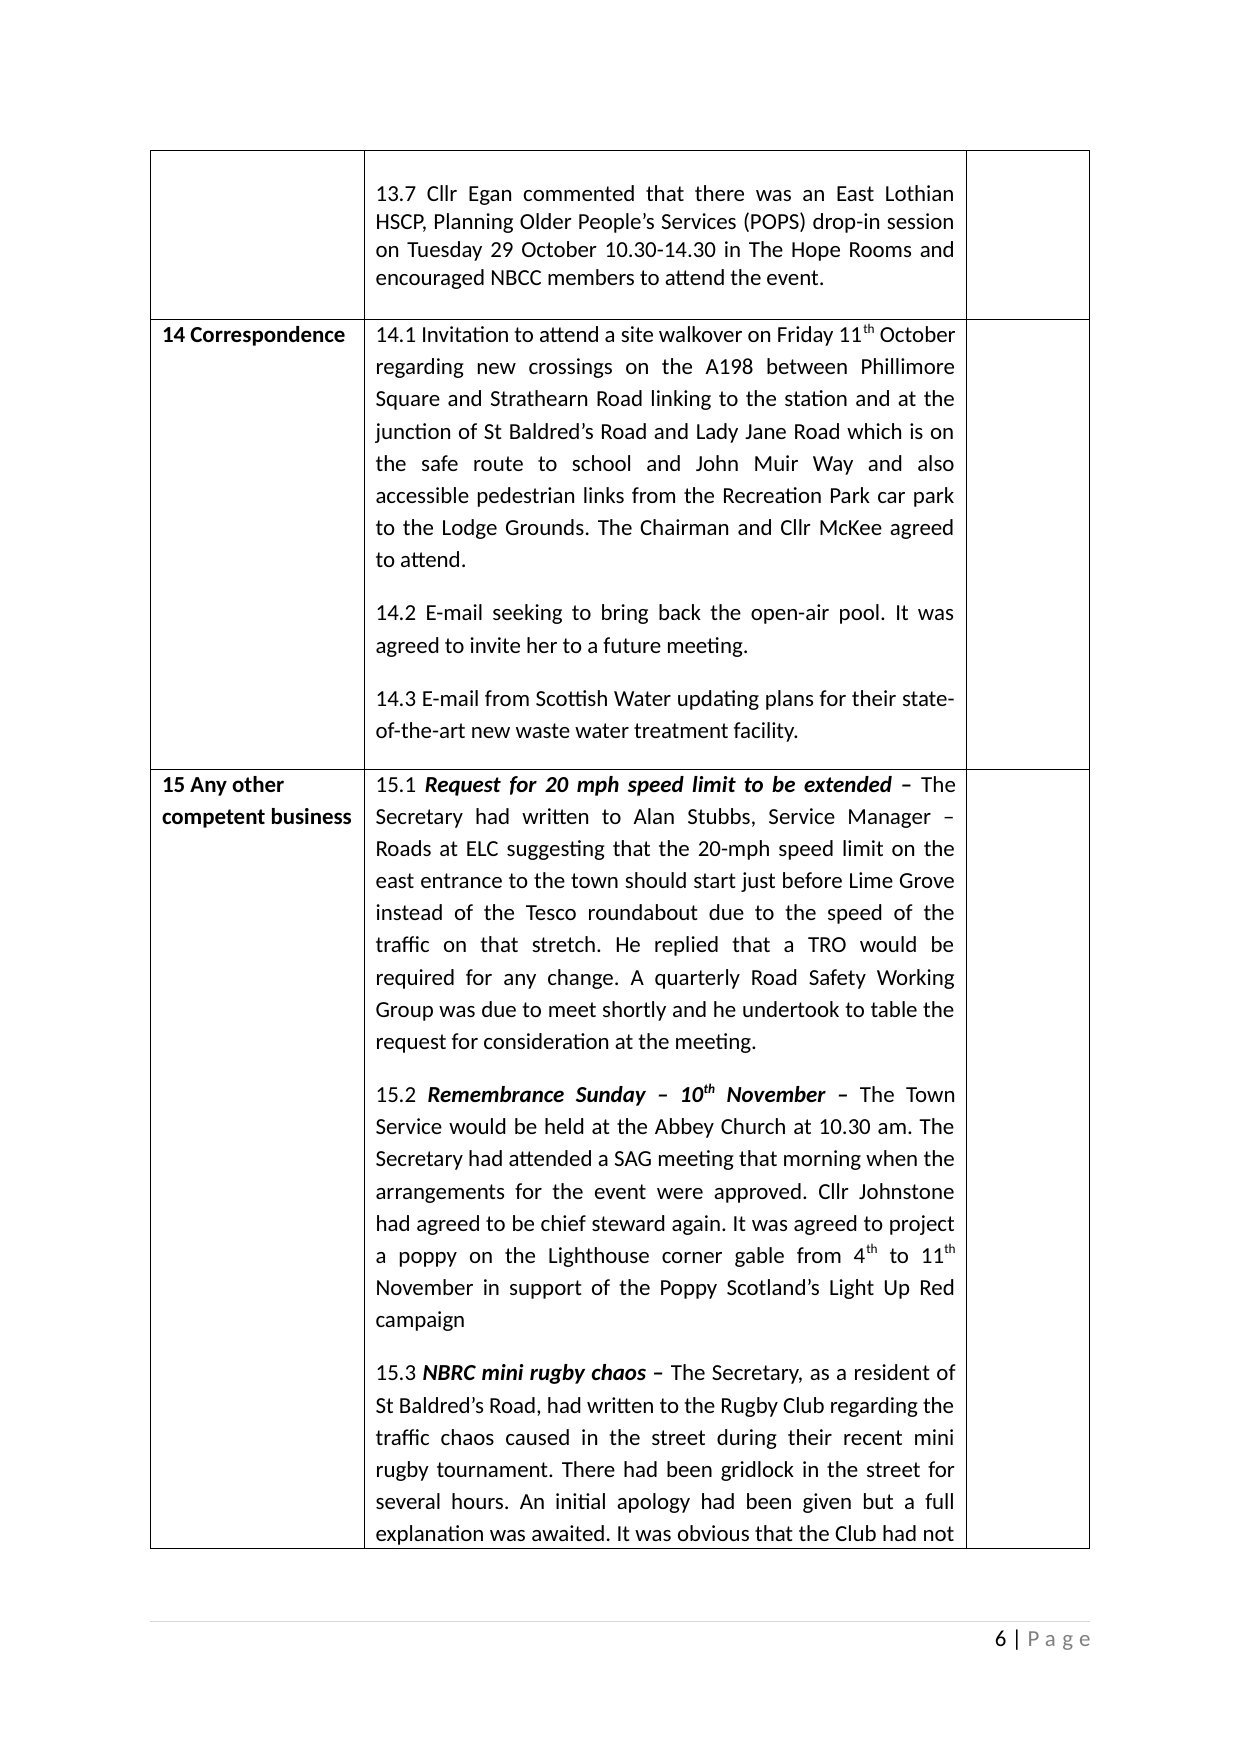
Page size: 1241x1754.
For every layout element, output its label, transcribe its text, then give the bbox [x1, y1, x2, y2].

table_cell [967, 320, 1089, 769]
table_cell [365, 151, 966, 319]
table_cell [151, 151, 364, 319]
table_cell [967, 151, 1089, 319]
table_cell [151, 770, 364, 1547]
table_cell 14.1 Invitation to attend a site walkover on Friday 11th October regarding new crossings on the A198 between Phillimore Square and Strathearn Road linking to the station and at the junction of St Baldred’s Road and Lady Jane Road which is on the safe route to school and John Muir Way and also accessible pedestrian links from the Recreation Park car park to the Lodge Grounds. The Chairman and Cllr McKee agreed to attend. 14.2 E-mail seeking to bring back the open-air pool. It was agreed to invite her to a future meeting. 14.3 E-mail from Scottish Water updating plans for their state-of-the-art new waste water treatment facility. [365, 320, 966, 769]
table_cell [365, 770, 966, 1547]
table_cell [967, 770, 1089, 1547]
table_cell 14 Correspondence [151, 320, 364, 769]
